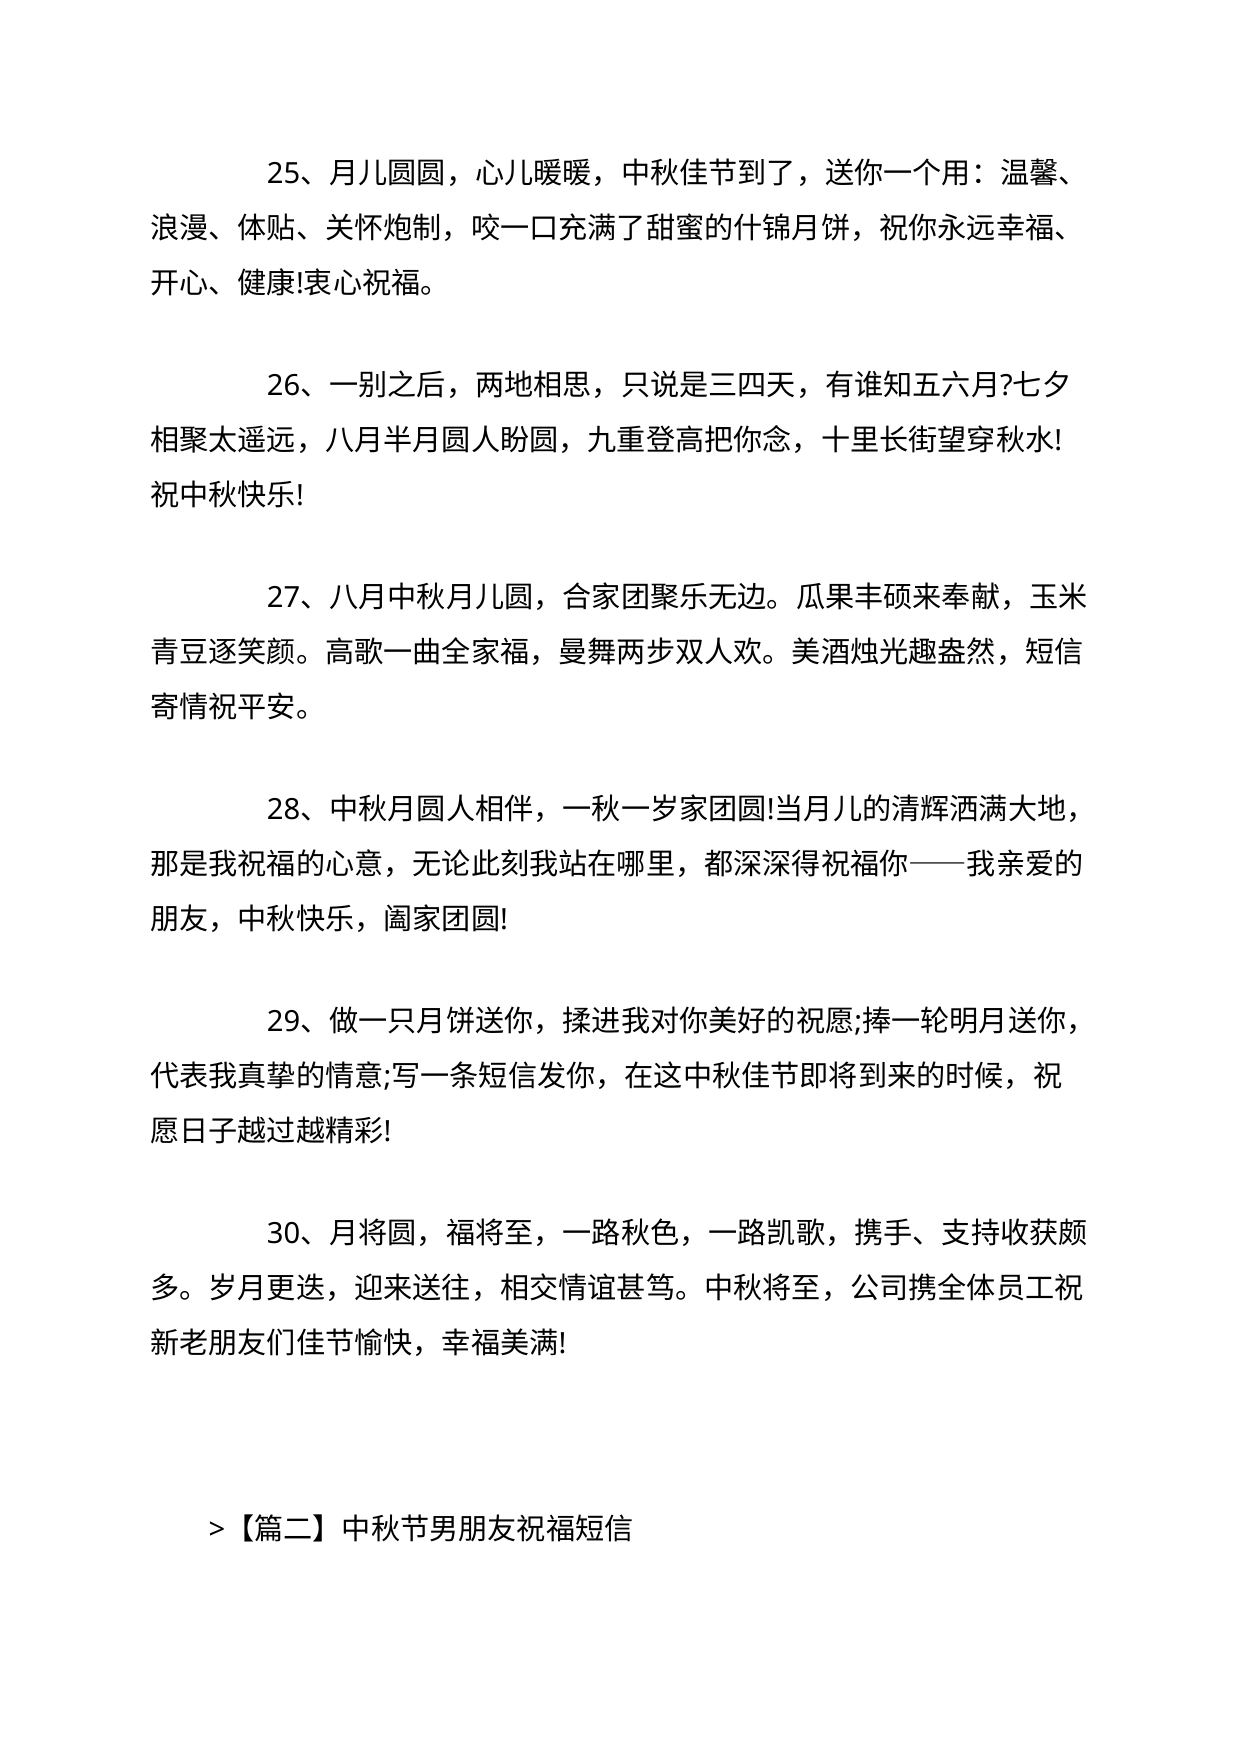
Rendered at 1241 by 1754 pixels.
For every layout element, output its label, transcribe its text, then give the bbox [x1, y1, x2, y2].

text >【篇二】中秋节男朋友祝福短信 [150, 1505, 1090, 1548]
text 28、中秋月圆人相伴，一秋一岁家团圆!当月儿的清辉洒满大地，那是我祝福的心意，无论此刻我站在哪里，都深深得祝福你——我亲爱的朋友，中秋快乐，阖家团圆! [150, 786, 1090, 938]
text 30、月将圆，福将至，一路秋色，一路凯歌，携手、支持收获颇多。岁月更迭，迎来送往，相交情谊甚笃。中秋将至，公司携全体员工祝新老朋友们佳节愉快，幸福美满! [150, 1209, 1090, 1362]
text 26、一别之后，两地相思，只说是三四天，有谁知五六月?七夕相聚太遥远，八月半月圆人盼圆，九重登高把你念，十里长街望穿秋水!祝中秋快乐! [150, 362, 1090, 514]
text 27、八月中秋月儿圆，合家团聚乐无边。瓜果丰硕来奉献，玉米青豆逐笑颜。高歌一曲全家福，曼舞两步双人欢。美酒烛光趣盎然，短信寄情祝平安。 [150, 574, 1090, 726]
text 25、月儿圆圆，心儿暖暖，中秋佳节到了，送你一个用：温馨、浪漫、体贴、关怀炮制，咬一口充满了甜蜜的什锦月饼，祝你永远幸福、开心、健康!衷心祝福。 [150, 150, 1090, 302]
text 29、做一只月饼送你，揉进我对你美好的祝愿;捧一轮明月送你，代表我真挚的情意;写一条短信发你，在这中秋佳节即将到来的时候，祝愿日子越过越精彩! [150, 997, 1090, 1150]
